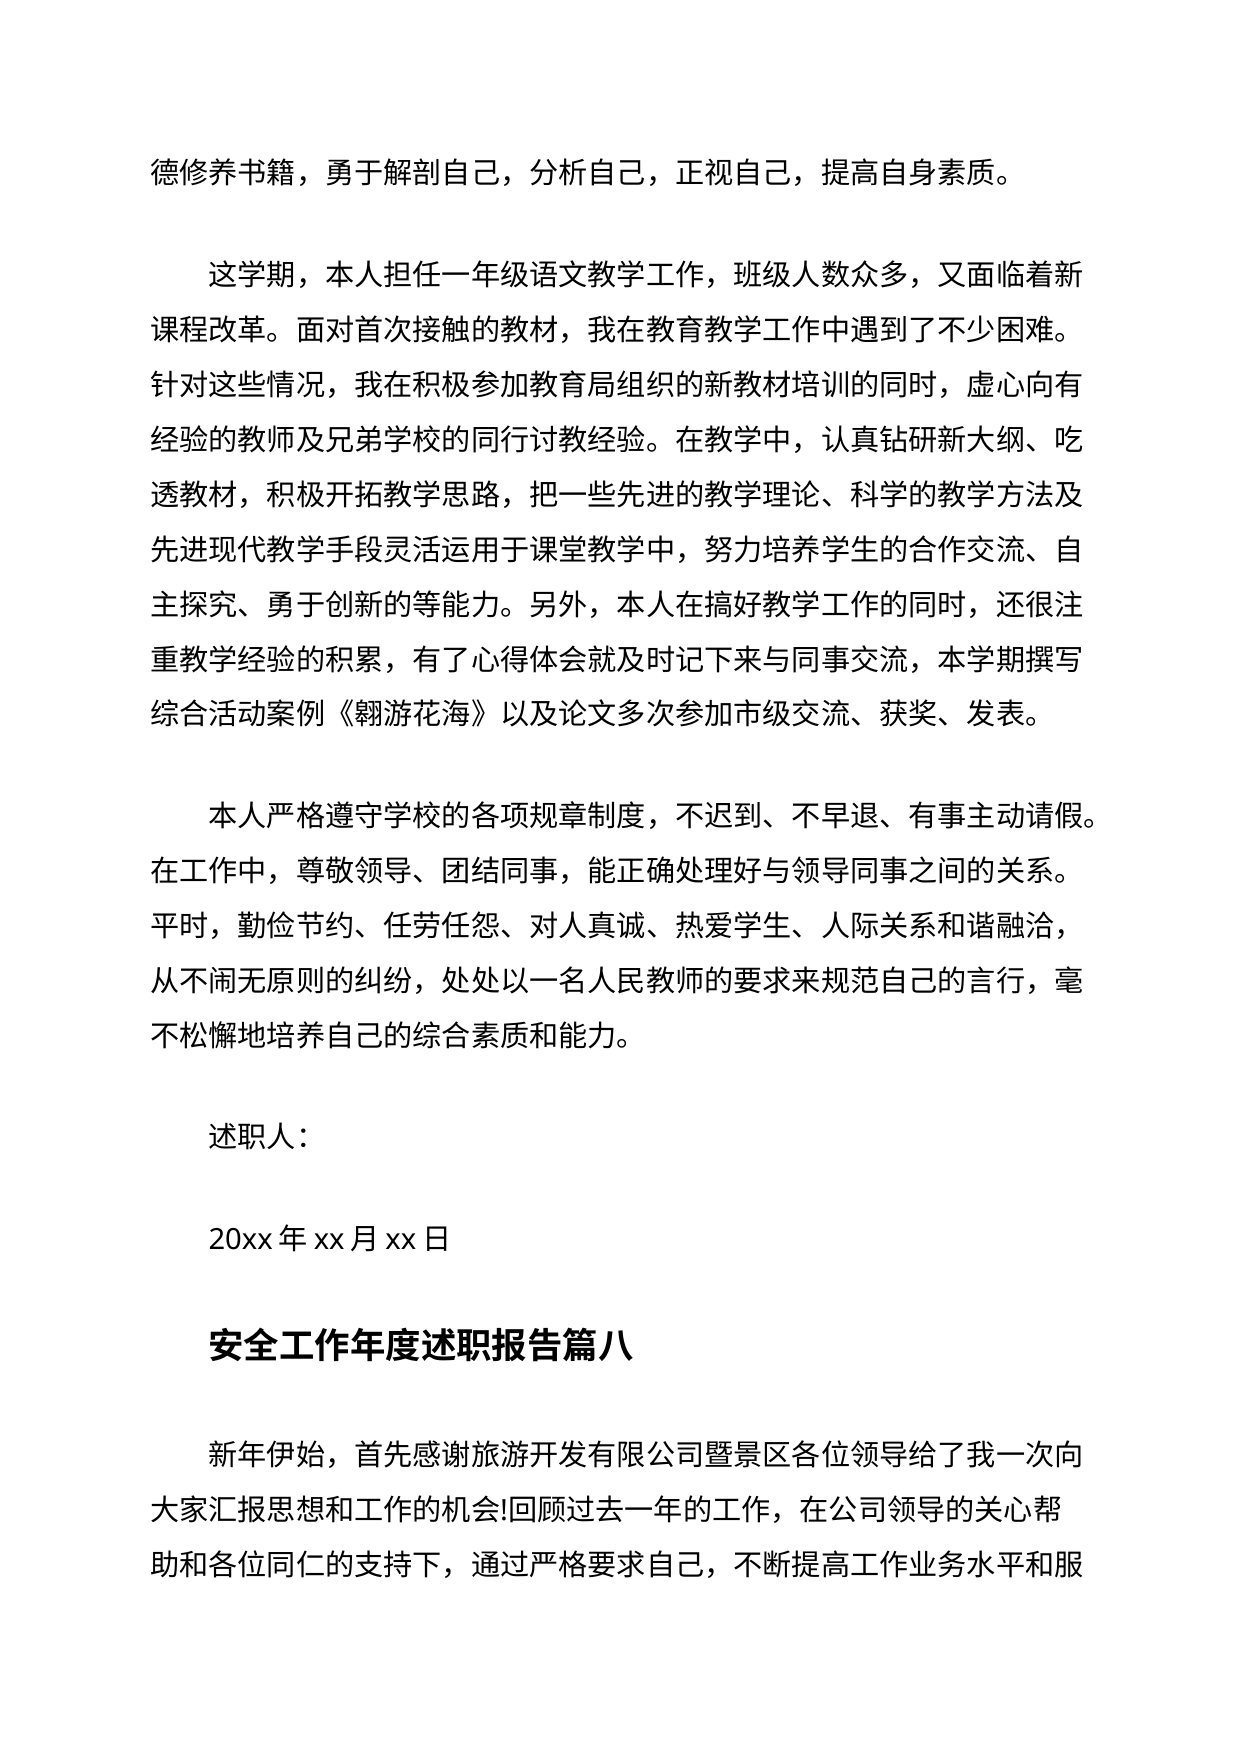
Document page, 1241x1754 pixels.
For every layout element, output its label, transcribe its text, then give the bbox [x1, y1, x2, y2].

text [150, 1431, 1090, 1583]
text 本人严格遵守学校的各项规章制度，不迟到、不早退、有事主动请假。在工作中，尊敬领导、团结同事，能正确处理好与领导同事之间的关系。平时，勤俭节约、任劳任怨、对人真诚、热爱学生、人际关系和谐融洽，从不闹无原则的纠纷，处处以一名人民教师的要求来规范自己的言行，毫不松懈地培养自己的综合素质和能力。 [150, 793, 1090, 1054]
text 这学期，本人担任一年级语文教学工作，班级人数众多，又面临着新课程改革。面对首次接触的教材，我在教育教学工作中遇到了不少困难。针对这些情况，我在积极参加教育局组织的新教材培训的同时，虚心向有经验的教师及兄弟学校的同行讨教经验。在教学中，认真钻研新大纲、吃透教材，积极开拓教学思路，把一些先进的教学理论、科学的教学方法及先进现代教学手段灵活运用于课堂教学中，努力培养学生的合作交流、自主探究、勇于创新的等能力。另外，本人在搞好教学工作的同时，还很注重教学经验的积累，有了心得体会就及时记下来与同事交流，本学期撰写综合活动案例《翱游花海》以及论文多次参加市级交流、获奖、发表。 [150, 252, 1090, 733]
text 安全工作年度述职报告篇八 [150, 1318, 1090, 1369]
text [150, 150, 1090, 192]
text 述职人： [150, 1114, 1090, 1156]
text 20xx年xx月xx日 [150, 1216, 1090, 1258]
